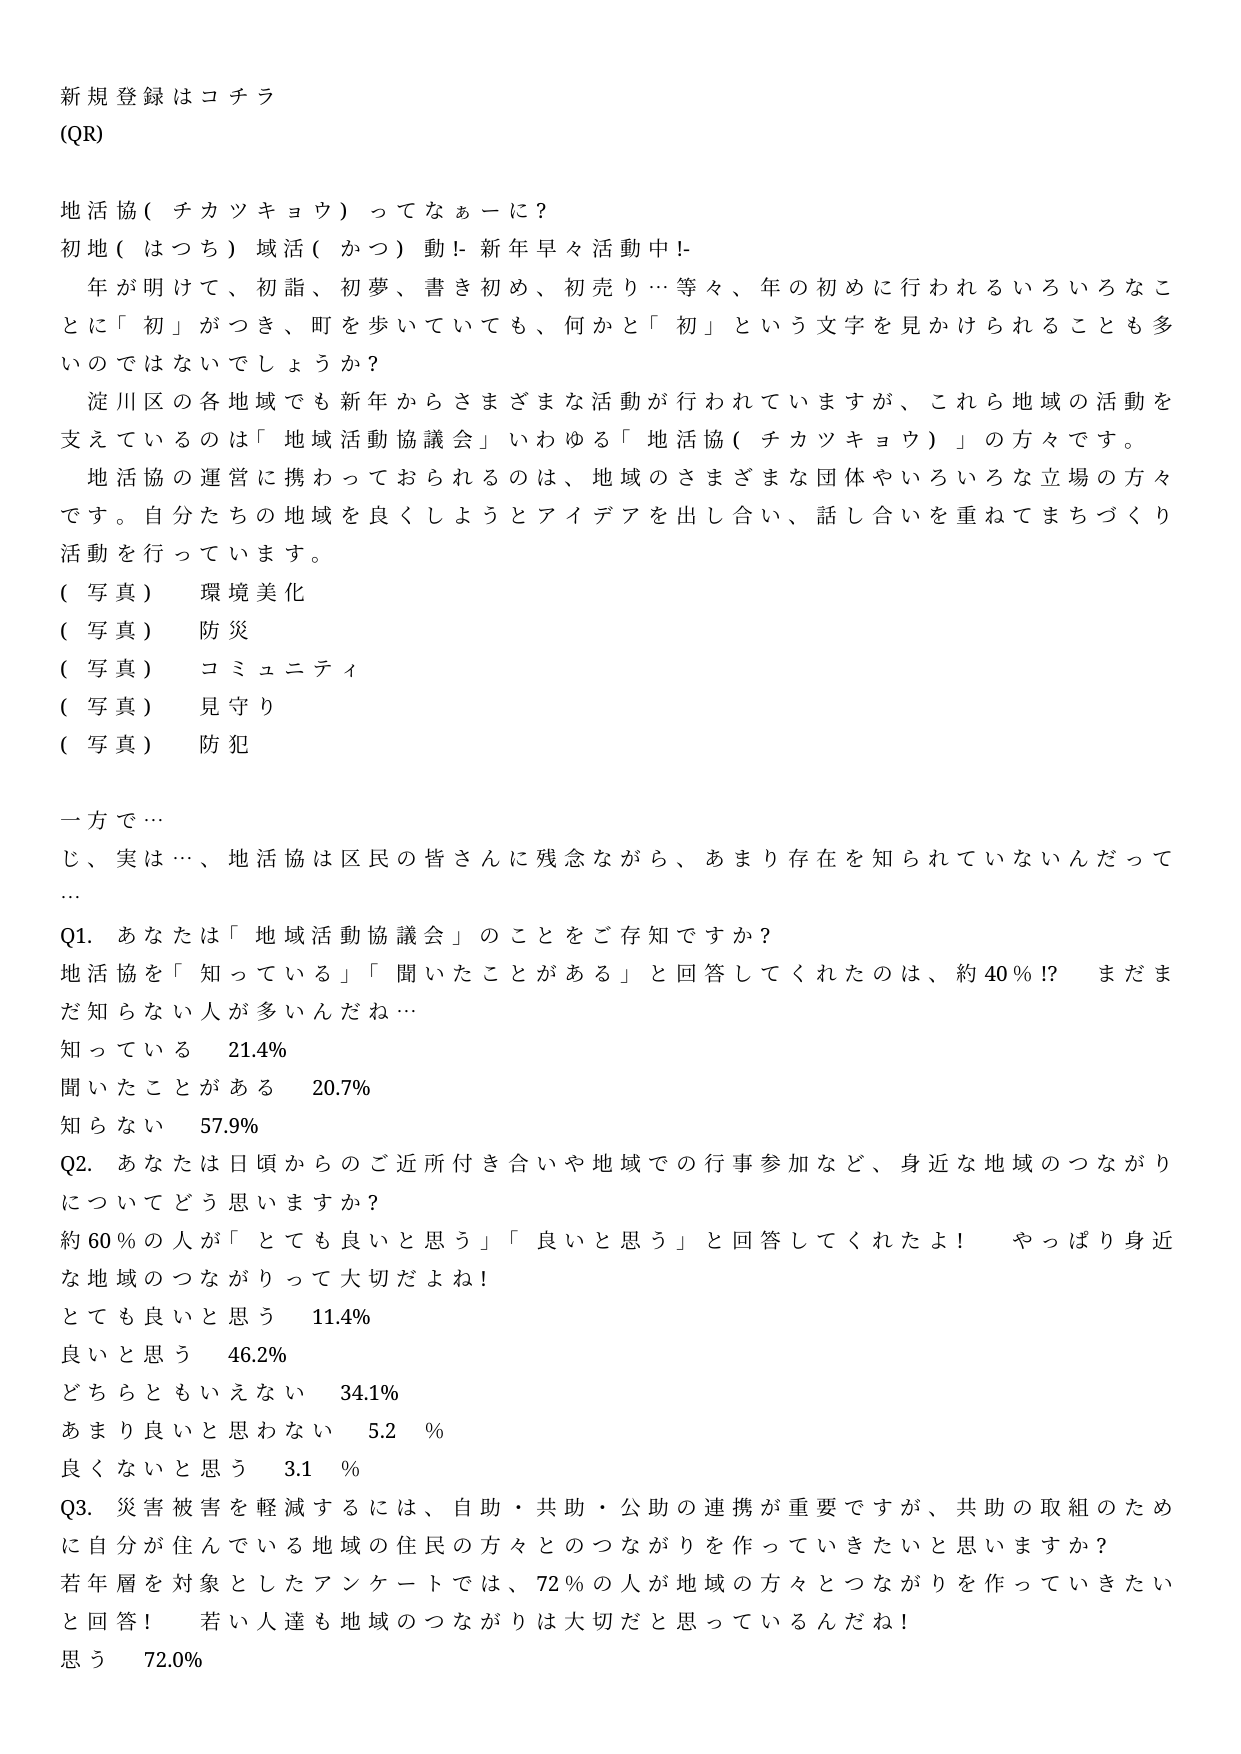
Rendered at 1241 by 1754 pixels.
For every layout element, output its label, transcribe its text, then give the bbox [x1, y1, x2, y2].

text 地活協(チカツキョウ)ってなぁーに? [60, 191, 1181, 229]
text Q3.災害被害を軽減するには、自助・共助・公助の連携が重要ですが、共助の取組のために自分が住んでいる地域の住民の方々とのつながりを作っていきたいと思いますか? [60, 1487, 1181, 1563]
text じ、実は…、地活協は区民の皆さんに残念ながら、あまり存在を知られていないんだって… [60, 839, 1181, 915]
text 淀川区の各地域でも新年からさまざまな活動が行われていますが、これら地域の活動を支えているのは｢地域活動協議会｣いわゆる｢地活協(チカツキョウ)｣の方々です。 [60, 381, 1181, 458]
text 良いと思う 46.2% [60, 1334, 1181, 1373]
text とても良いと思う 11.4% [60, 1296, 1181, 1334]
text 新規登録はコチラ [60, 76, 1181, 114]
text 地活協の運営に携わっておられるのは、地域のさまざまな団体やいろいろな立場の方々です。自分たちの地域を良くしようとアイデアを出し合い、話し合いを重ねてまちづくり活動を行っています。 [60, 458, 1181, 572]
text 一方で… [60, 801, 1181, 839]
text 知らない 57.9% [60, 1106, 1181, 1144]
text Q2.あなたは日頃からのご近所付き合いや地域での行事参加など、身近な地域のつながりについてどう思いますか? [60, 1144, 1181, 1220]
text (写真) 見守り [60, 686, 1181, 724]
text (写真) 環境美化 [60, 572, 1181, 610]
text 良くないと思う 3.1％ [60, 1449, 1181, 1487]
text 約60％の人が｢とても良いと思う｣｢良いと思う｣と回答してくれたよ! やっぱり身近な地域のつながりって大切だよね! [60, 1220, 1181, 1296]
text Q1.あなたは｢地域活動協議会｣のことをご存知ですか? [60, 915, 1181, 953]
text 初地(はつち)域活(かつ)動!-新年早々活動中!- [60, 229, 1181, 267]
text どちらともいえない 34.1% [60, 1373, 1181, 1411]
text (写真) 防災 [60, 610, 1181, 648]
text (QR) [60, 114, 1181, 153]
text (写真) コミュニティ [60, 648, 1181, 686]
text 聞いたことがある 20.7% [60, 1068, 1181, 1106]
text (写真) 防犯 [60, 724, 1181, 763]
text 知っている 21.4% [60, 1029, 1181, 1068]
text 思う 72.0% [60, 1639, 1181, 1678]
text 地活協を｢知っている｣｢聞いたことがある｣と回答してくれたのは、約40％!? まだまだ知らない人が多いんだね… [60, 953, 1181, 1029]
text 年が明けて、初詣、初夢、書き初め、初売り…等々、年の初めに行われるいろいろなことに｢初｣がつき、町を歩いていても、何かと｢初｣という文字を見かけられることも多いのではないでしょうか? [60, 267, 1181, 381]
text あまり良いと思わない 5.2％ [60, 1411, 1181, 1449]
text 若年層を対象としたアンケートでは、72％の人が地域の方々とつながりを作っていきたいと回答! 若い人達も地域のつながりは大切だと思っているんだね! [60, 1563, 1181, 1639]
